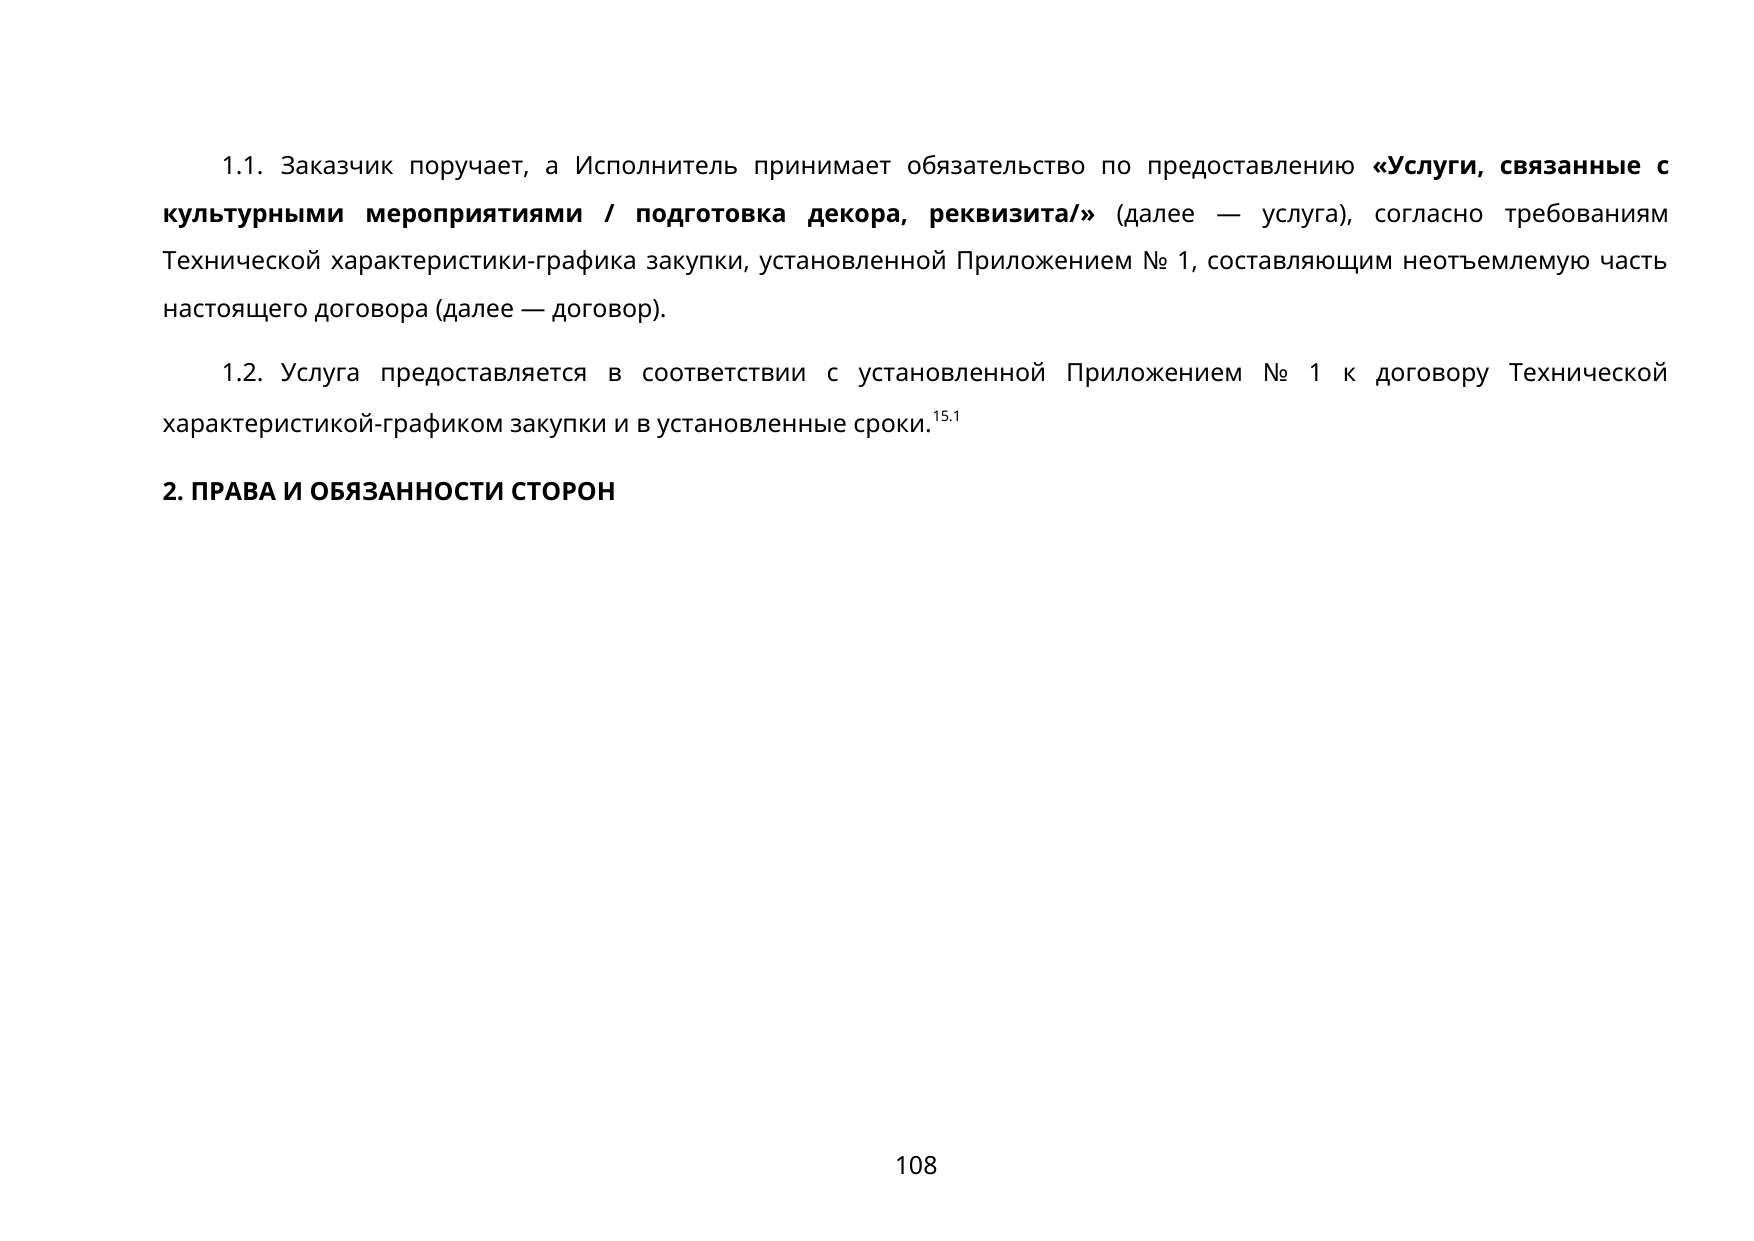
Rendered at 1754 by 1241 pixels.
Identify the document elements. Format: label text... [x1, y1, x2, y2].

text 1.2. Услуга предоставляется в соответствии с установленной Приложением № 1 к договору Технической характеристикой-графиком закупки и в установленные сроки.15.1 [162, 355, 1669, 440]
text 2. ПРАВА И ОБЯЗАННОСТИ СТОРОН [162, 473, 1669, 508]
text 1.1. Заказчик поручает, а Исполнитель принимает обязательство по предоставлению «Услуги, связанные с культурными мероприятиями / подготовка декора, реквизита/» (далее — услуга), согласно требованиям Технической характеристики-графика закупки, установленной Приложением № 1, составляющим неотъемлемую часть настоящего договора (далее — договор). [162, 148, 1669, 324]
